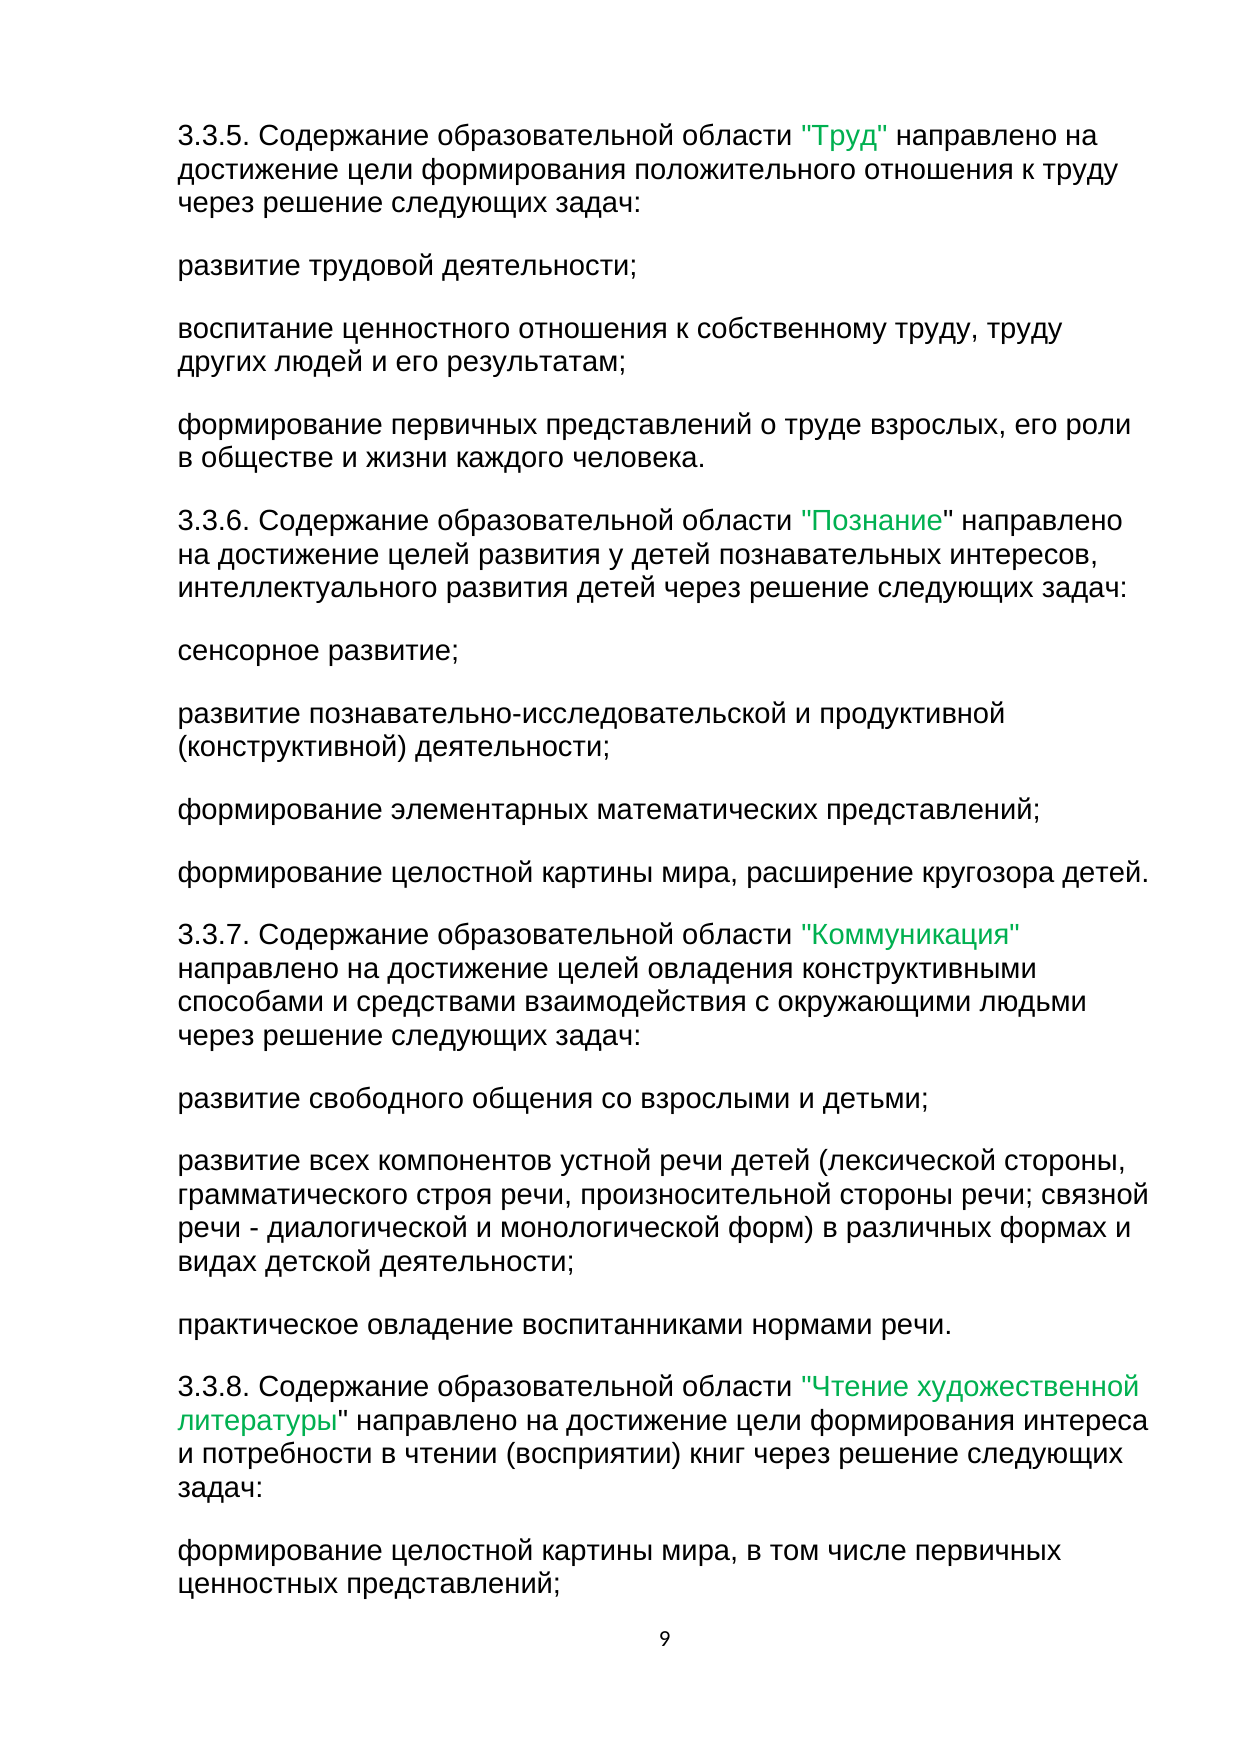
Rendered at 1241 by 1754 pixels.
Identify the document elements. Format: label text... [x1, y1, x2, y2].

text развитие трудовой деятельности; [177, 248, 1152, 281]
text воспитание ценностного отношения к собственному труду, труду других людей и его результатам; [177, 311, 1152, 378]
text 3.3.8. Содержание образовательной области "Чтение художественной литературы" направлено на достижение цели формирования интереса и потребности в чтении (восприятии) книг через решение следующих задач: [177, 1369, 1152, 1503]
text формирование элементарных математических представлений; [177, 792, 1152, 825]
text формирование целостной картины мира, в том числе первичных ценностных представлений; [177, 1533, 1152, 1600]
text развитие свободного общения со взрослыми и детьми; [177, 1081, 1152, 1114]
text 3.3.7. Содержание образовательной области "Коммуникация" направлено на достижение целей овладения конструктивными способами и средствами взаимодействия с окружающими людьми через решение следующих задач: [177, 917, 1152, 1051]
text сенсорное развитие; [177, 633, 1152, 666]
text практическое овладение воспитанниками нормами речи. [177, 1307, 1152, 1340]
text 3.3.6. Содержание образовательной области "Познание" направлено на достижение целей развития у детей познавательных интересов, интеллектуального развития детей через решение следующих задач: [177, 503, 1152, 604]
text 3.3.5. Содержание образовательной области "Труд" направлено на достижение цели формирования положительного отношения к труду через решение следующих задач: [177, 118, 1152, 219]
text развитие познавательно-исследовательской и продуктивной (конструктивной) деятельности; [177, 696, 1152, 763]
text формирование целостной картины мира, расширение кругозора детей. [177, 854, 1152, 888]
text формирование первичных представлений о труде взрослых, его роли в обществе и жизни каждого человека. [177, 407, 1152, 474]
text развитие всех компонентов устной речи детей (лексической стороны, грамматического строя речи, произносительной стороны речи; связной речи - диалогической и монологической форм) в различных формах и видах детской деятельности; [177, 1143, 1152, 1277]
